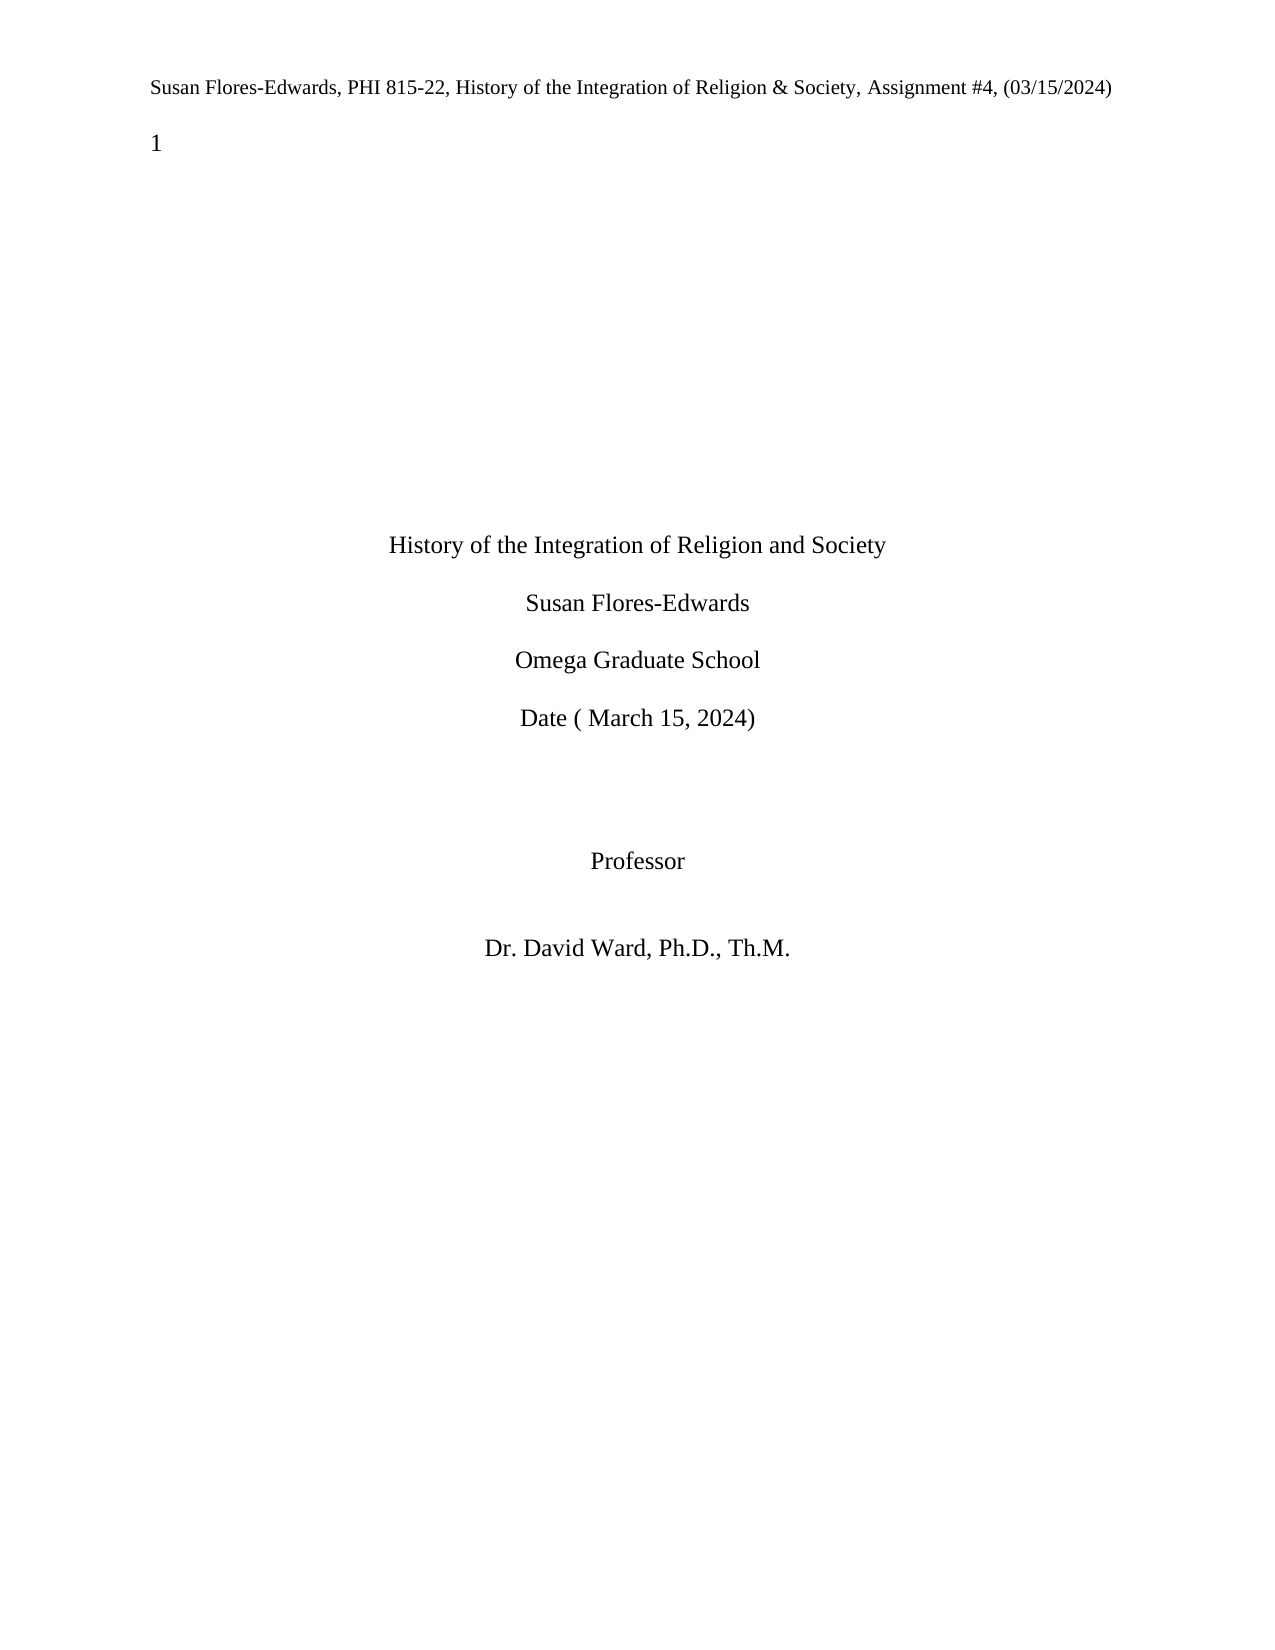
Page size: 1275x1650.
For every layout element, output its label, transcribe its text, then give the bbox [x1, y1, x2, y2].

text Professor [150, 846, 1125, 875]
text Omega Graduate School [150, 645, 1125, 674]
text Dr. David Ward, Ph.D., Th.M. [150, 933, 1125, 961]
text Susan Flores-Edwards [150, 588, 1125, 616]
text History of the Integration of Religion and Society [150, 530, 1125, 559]
text Date ( March 15, 2024) [150, 703, 1125, 731]
